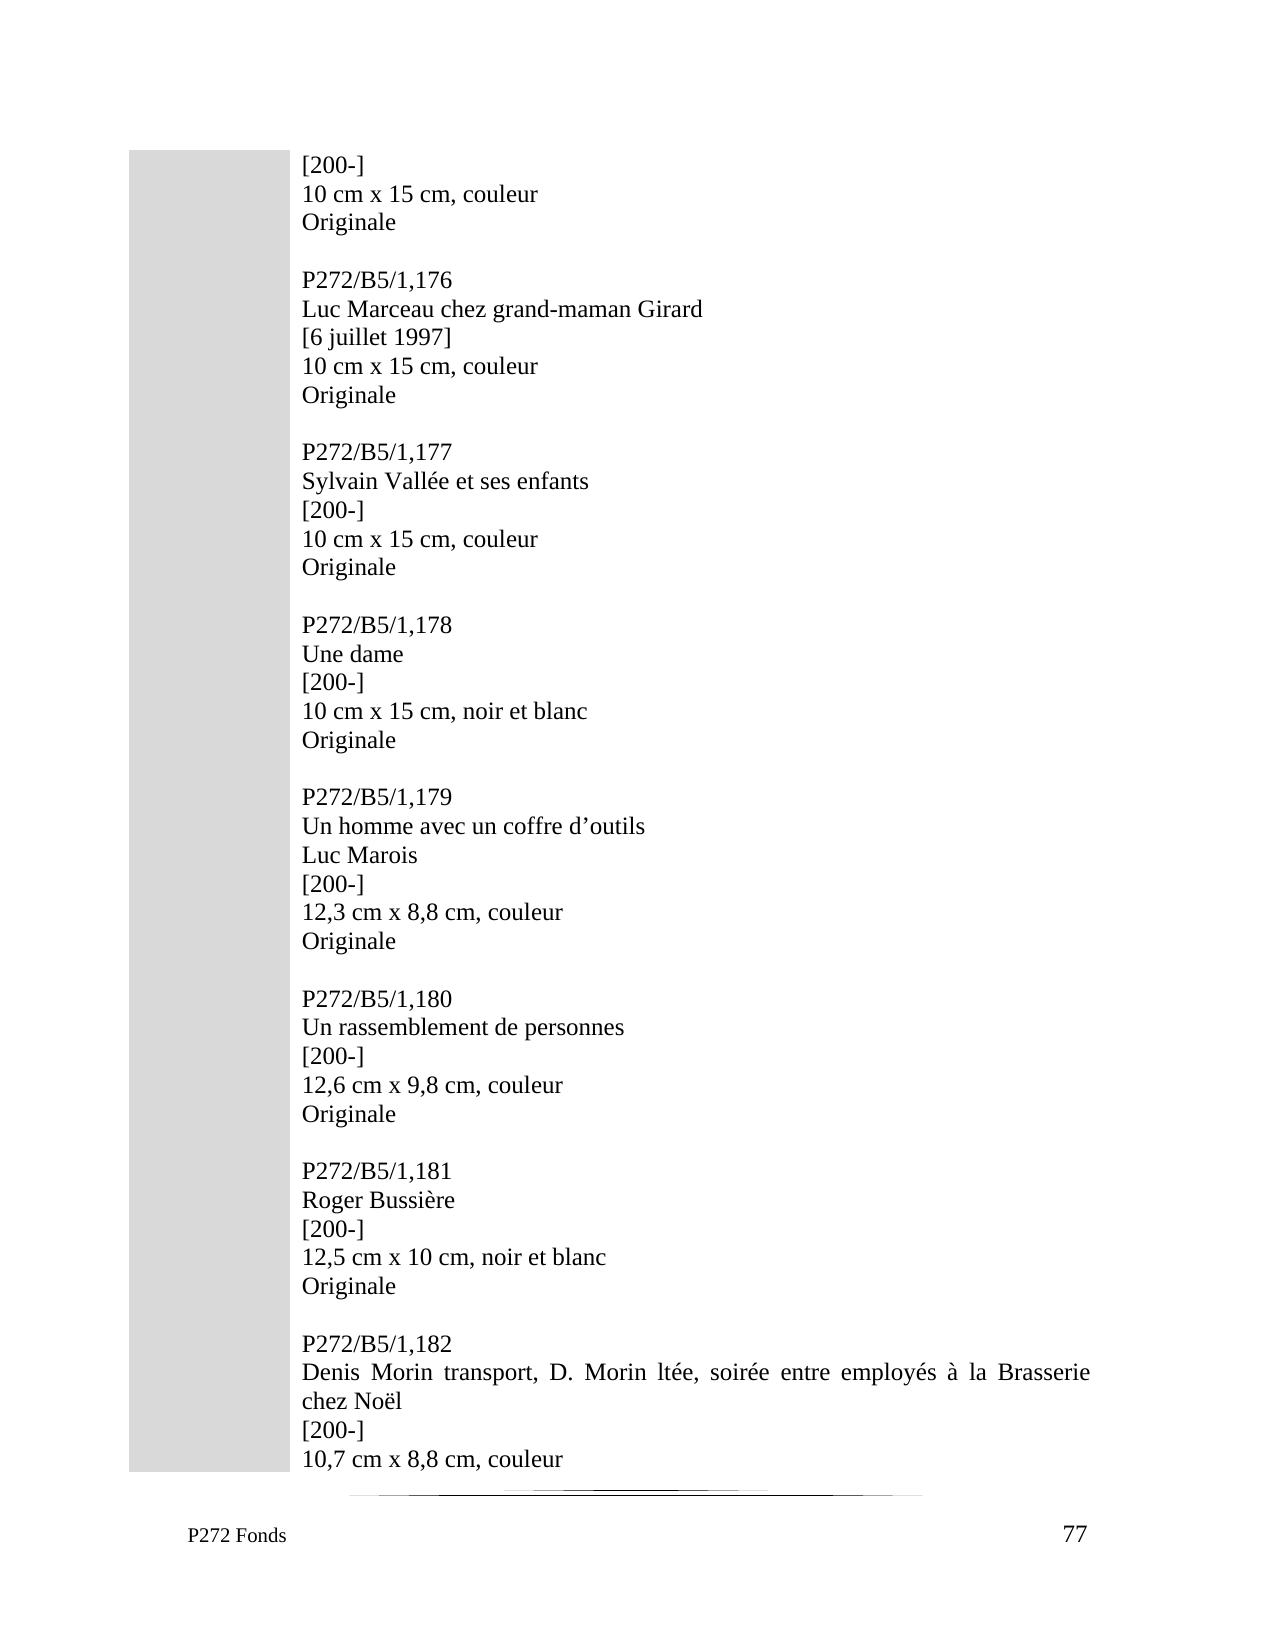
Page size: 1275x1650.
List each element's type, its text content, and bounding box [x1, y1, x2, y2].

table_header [290, 150, 1103, 1472]
table_header R-E-T-P [129, 150, 290, 1472]
